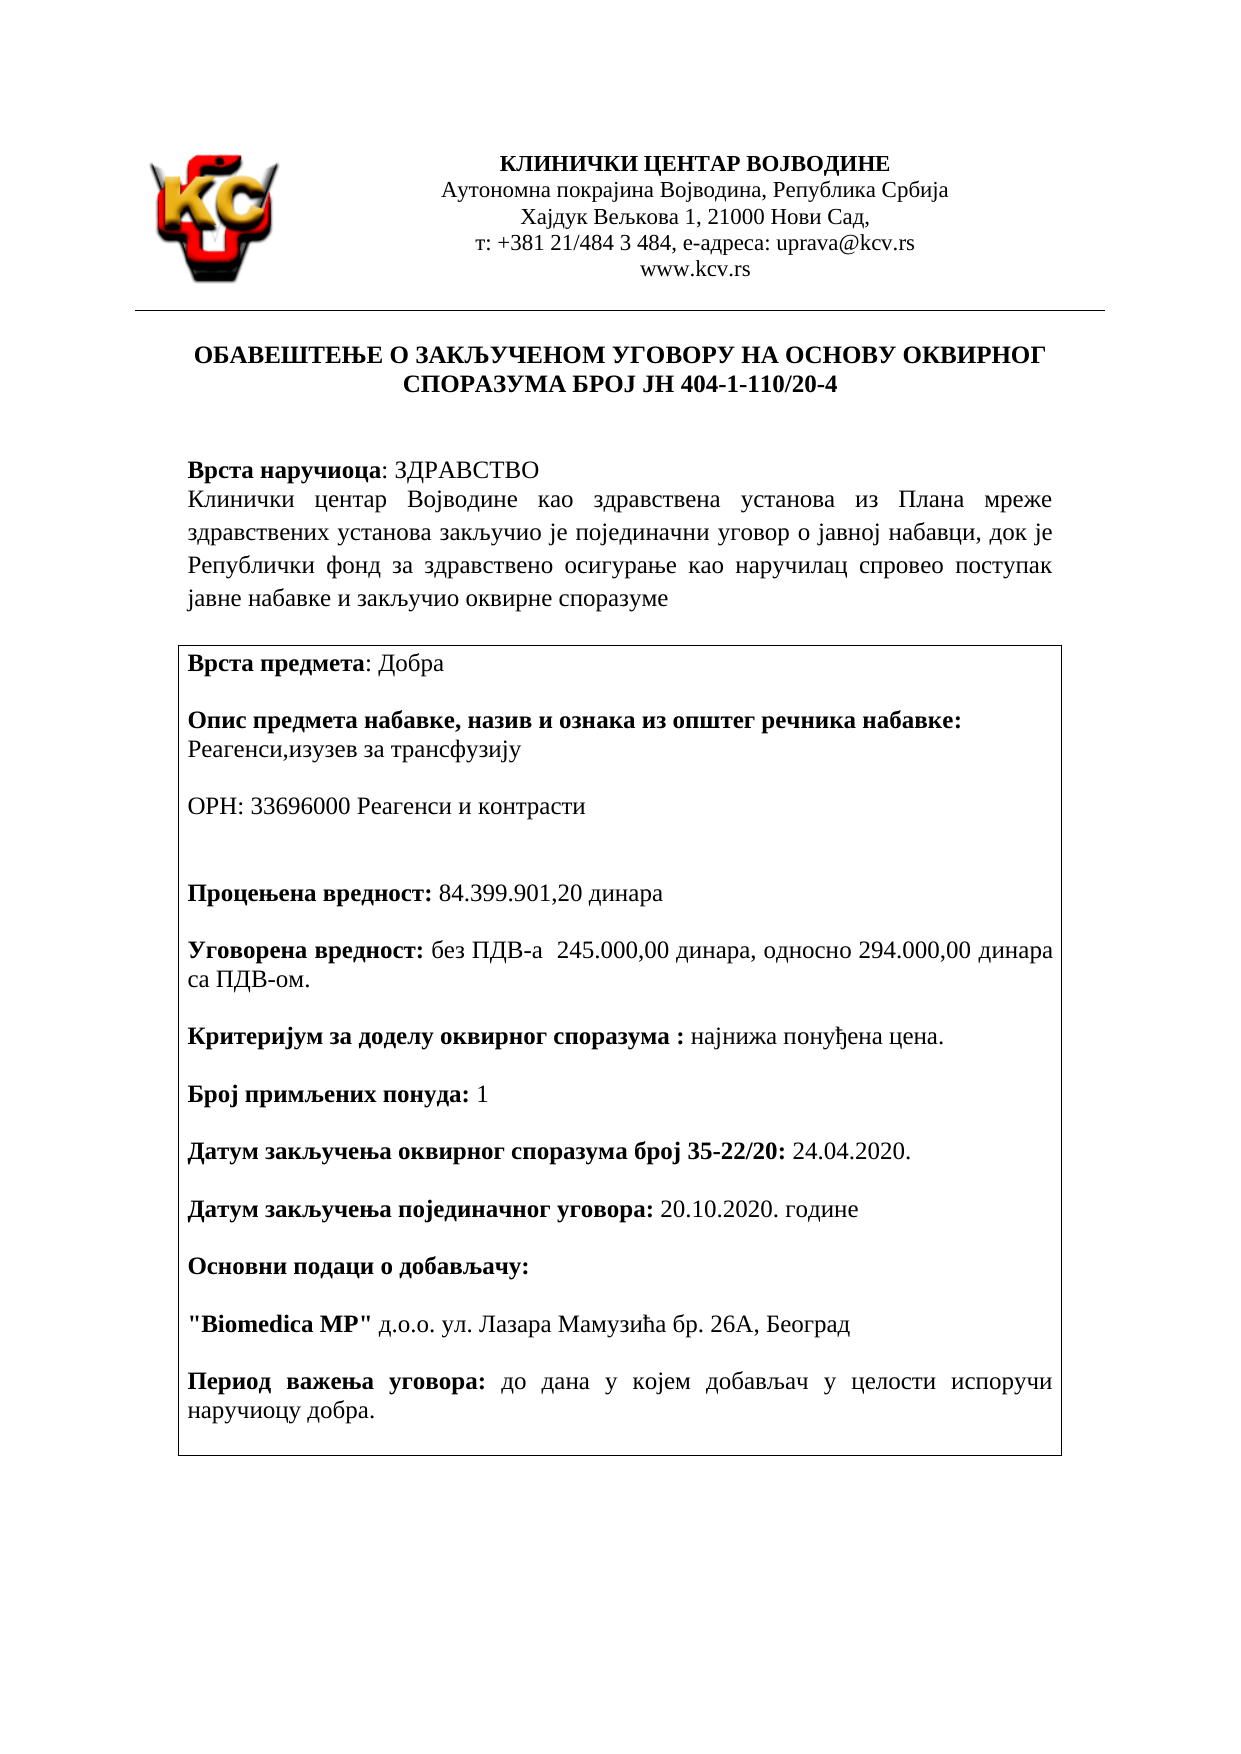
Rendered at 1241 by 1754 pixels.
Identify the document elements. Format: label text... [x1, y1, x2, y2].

text Реагенси,изузев за трансфузију [187, 734, 1053, 763]
table_header [135, 150, 285, 310]
text ОРН: 33696000 Реагенси и контрасти [187, 791, 1053, 820]
text Процењена вредност: 84.399.901,20 динара [187, 878, 1053, 906]
text Врста предмета: [179, 646, 1061, 676]
table_header КЛИНИЧКИ ЦЕНТАР ВОЈВОДИНЕ Аутономна покрајина Војводина, Република Србија Хајдук Вељкова 1, 21000 Нови Сад, т: +381 21/484 3 484, e-адреса: uprava@kcv.rs www.kcv.rs [285, 150, 1105, 310]
text Клинички центар Војводине као здравствена установа из Плана мреже здравствених установа закључио је појединачни уговор о јавној набавци, док је Републички фонд за здравствено осигурање као наручилац спровео поступак јавне набавке и закључио оквирне споразуме [187, 484, 1053, 612]
text "Biomedica MP" д.о.о. ул. Лазара Мамузића бр. 26А, Београд [187, 1309, 1053, 1338]
text Број примљених понуда: 1 [187, 1079, 1053, 1108]
text Врста наручиоца: ЗДРАВСТВО [187, 455, 1053, 484]
text Датум закључења појединачног уговора: 20.10.2020. године [187, 1194, 1053, 1223]
text Опис предмета набавке, назив и ознака из општег речника набавке: [187, 705, 1053, 734]
text Период важења уговора: до дана у којем добављач у целости испоручи наручиоцу добра. [187, 1366, 1053, 1424]
text ОБАВЕШТЕЊЕ О ЗАКЉУЧЕНОМ УГОВОРУ НА ОСНОВУ ОКВИРНОГ СПОРАЗУМА БРОЈ ЈН 404-1-110/20-4 [187, 340, 1053, 397]
text Уговорена вредност: без ПДВ-а 245.000,00 динара, односно 294.000,00 динара са ПДВ-ом. [187, 935, 1053, 993]
text Основни подаци о добављачу: [187, 1251, 1053, 1280]
text Датум закључења оквирног споразума број 35-22/20: 24.04.2020. [187, 1136, 1053, 1165]
text Критеријум за доделу oквирног споразума : најнижа понуђена цена. [187, 1021, 1053, 1050]
